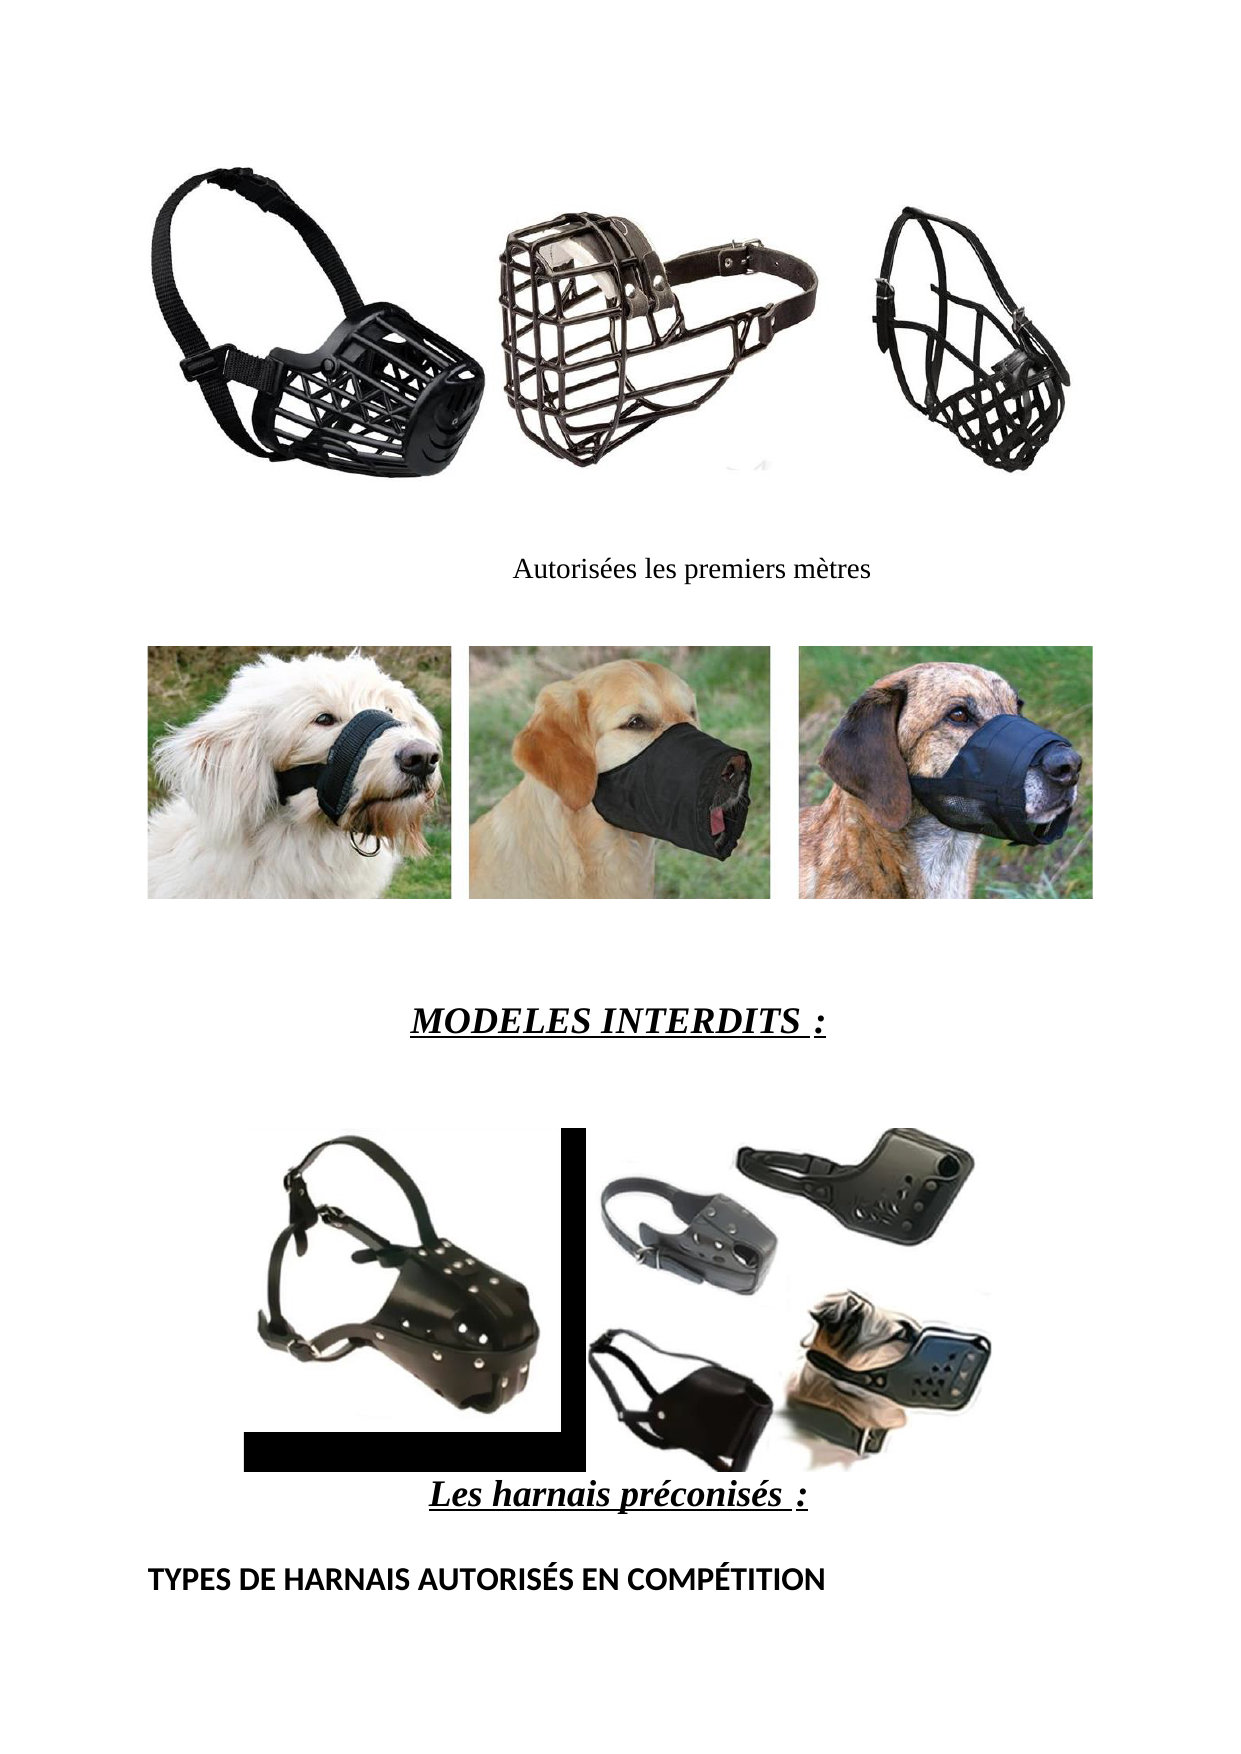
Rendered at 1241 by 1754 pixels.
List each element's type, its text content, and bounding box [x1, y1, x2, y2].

text MODELES INTERDITS : [148, 999, 1093, 1042]
text TYPES DE HARNAIS AUTORISÉS EN COMPÉTITION [148, 1558, 1093, 1599]
text Autorisées les premiers mètres [148, 551, 1093, 585]
text Les harnais préconisés : [148, 1472, 1093, 1515]
